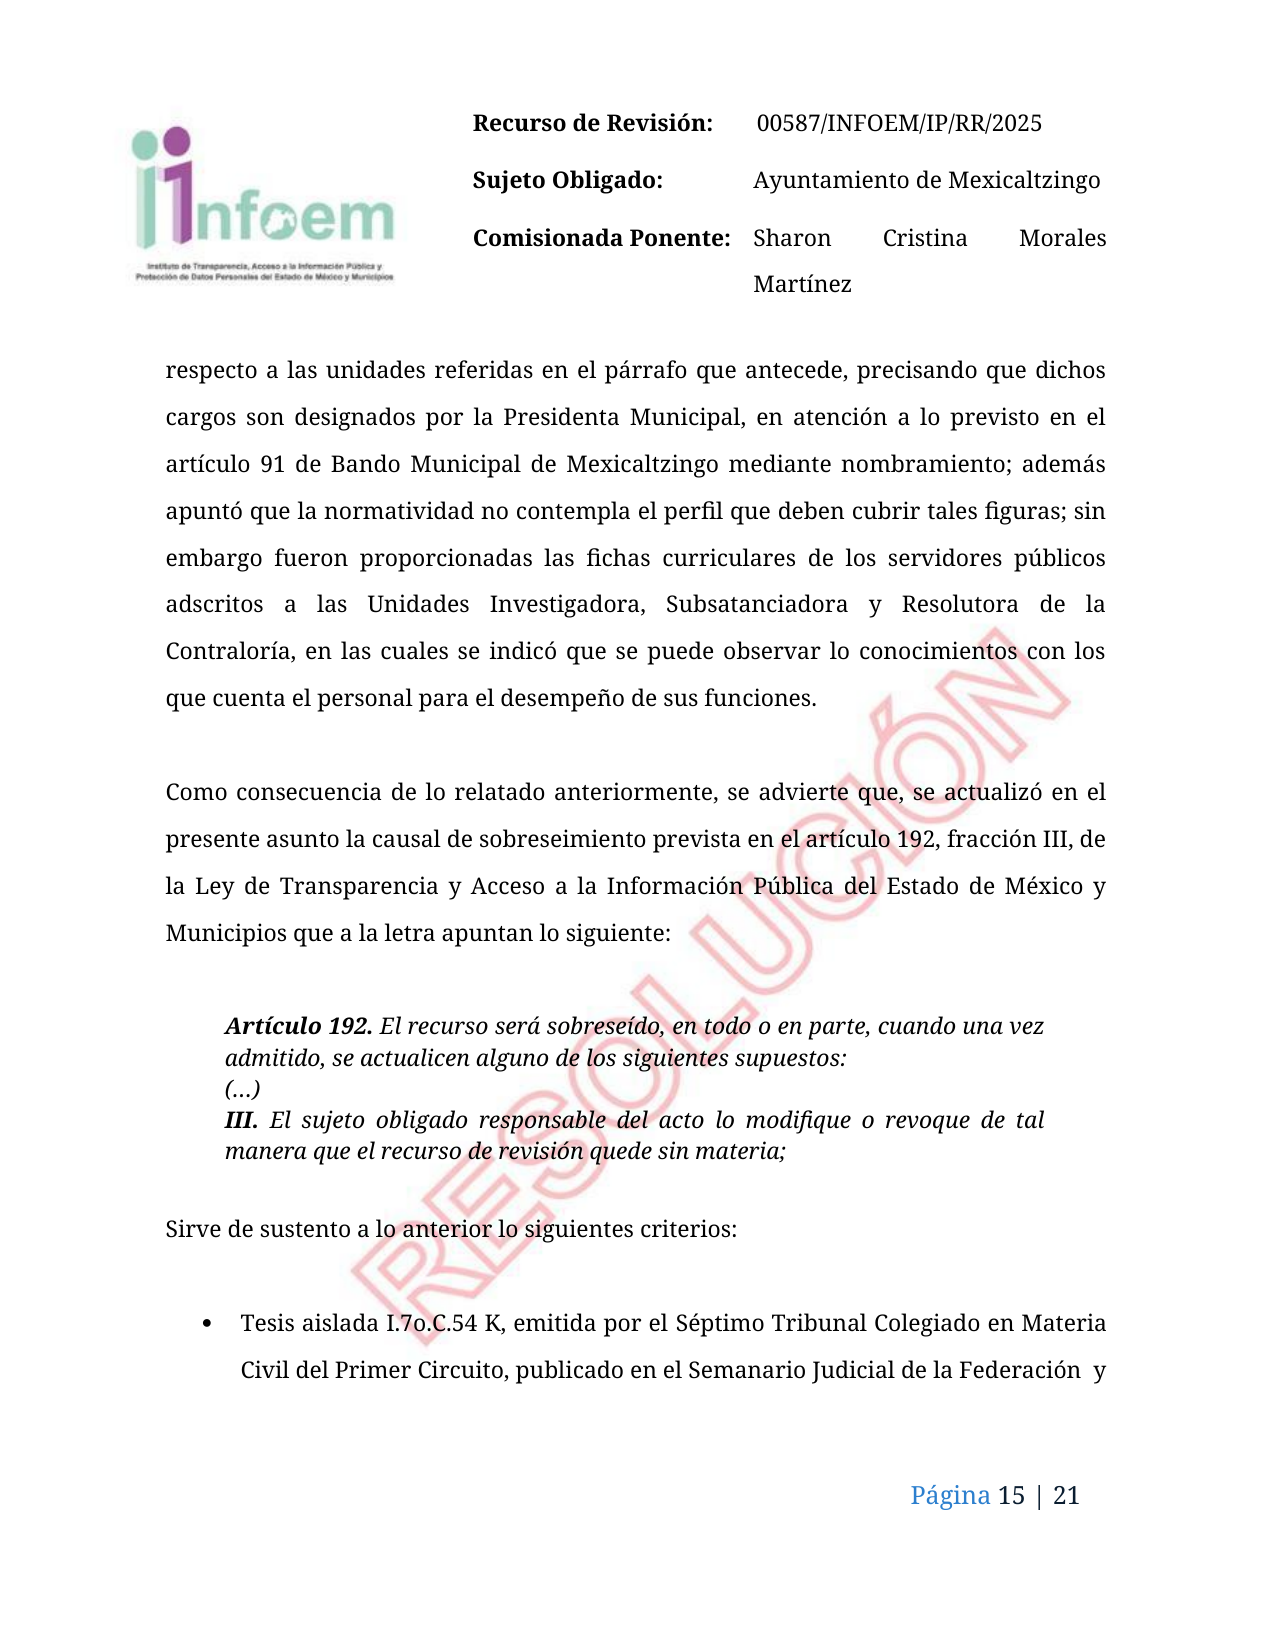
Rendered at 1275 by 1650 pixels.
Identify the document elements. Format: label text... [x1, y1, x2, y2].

text Sirve de sustento a lo anterior lo siguientes criterios: [165, 1213, 1107, 1245]
title Artículo 192. El recurso será sobreseído, en todo o en parte, cuando una vez admitido, se actualicen alguno de los siguientes supuestos: [224, 1010, 1048, 1073]
picture [2, 61, 1275, 1650]
title (…) [224, 1073, 1048, 1104]
list Como consecuencia de lo relatado anteriormente, se advierte que, se actualizó en el presente asunto la causal de sobreseimiento prevista en el artículo 192, fracción III, de la Ley de Transparencia y Acceso a la Información Pública del Estado de México y Municipios que a la letra apuntan lo siguiente: [165, 776, 1107, 948]
title III. El sujeto obligado responsable del acto lo modifique o revoque de tal manera que el recurso de revisión quede sin materia; [224, 1104, 1048, 1167]
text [165, 354, 1107, 713]
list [203, 1307, 1107, 1385]
